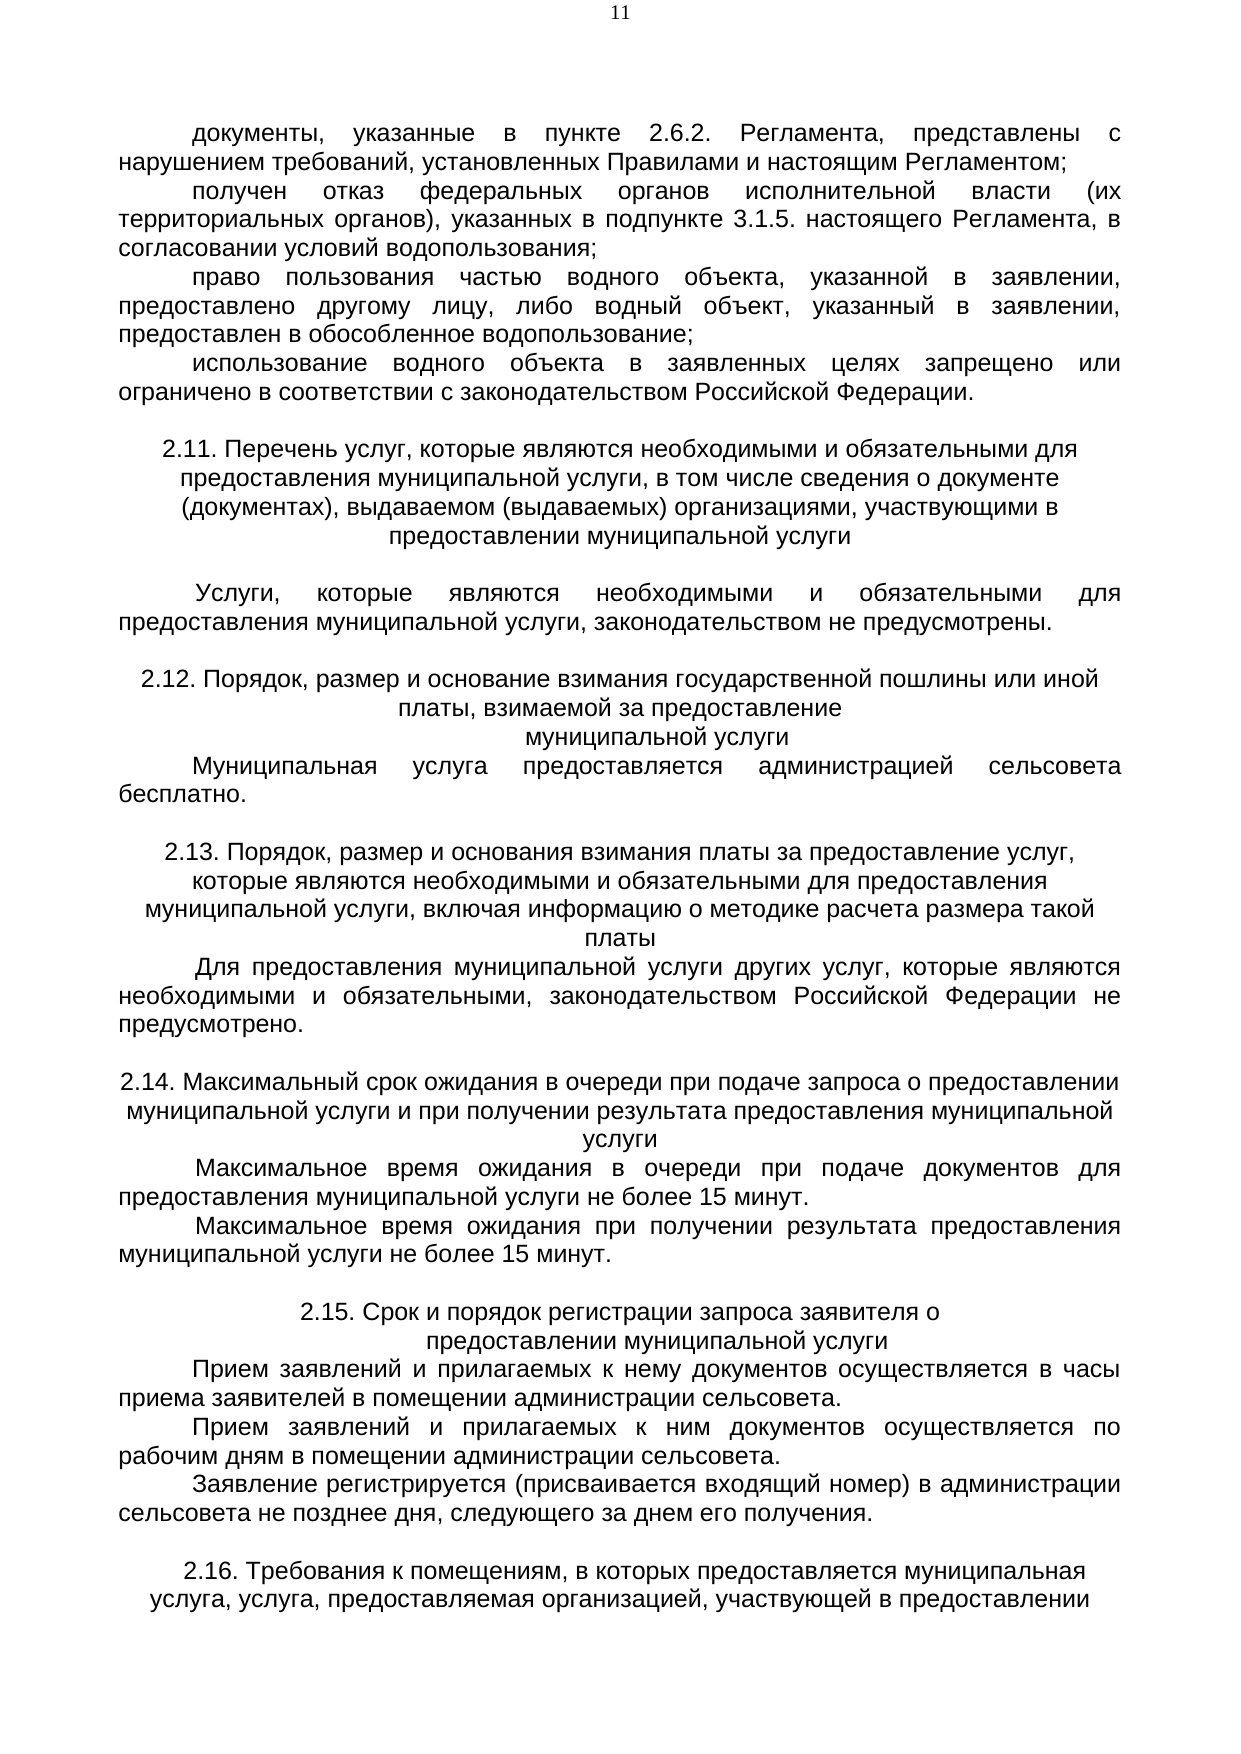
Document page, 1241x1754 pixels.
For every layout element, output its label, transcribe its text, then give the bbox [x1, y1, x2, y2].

text муниципальной услуги [118, 722, 1122, 751]
text 2.14. Максимальный срок ожидания в очереди при подаче запроса о предоставлении муниципальной услуги и при получении результата предоставления муниципальной услуги [118, 1067, 1122, 1153]
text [118, 1556, 1122, 1613]
text Прием заявлений и прилагаемых к ним документов осуществляется по рабочим дням в помещении администрации сельсовета. [118, 1412, 1122, 1469]
text Заявление регистрируется (присваивается входящий номер) в администрации сельсовета не позднее дня, следующего за днем его получения. [118, 1469, 1122, 1527]
text 2.12. Порядок, размер и основание взимания государственной пошлины или иной платы, взимаемой за предоставление [118, 664, 1122, 722]
text 2.13. Порядок, размер и основания взимания платы за предоставление услуг, которые являются необходимыми и обязательными для предоставления муниципальной услуги, включая информацию о методике расчета размера такой платы [118, 837, 1122, 952]
text 2.11. Перечень услуг, которые являются необходимыми и обязательными для предоставления муниципальной услуги, в том числе сведения о документе (документах), выдаваемом (выдаваемых) организациями, участвующими в предоставлении муниципальной услуги [118, 434, 1122, 549]
text Максимальное время ожидания в очереди при подаче документов для предоставления муниципальной услуги не более 15 минут. [118, 1153, 1122, 1211]
text Муниципальная услуга предоставляется администрацией сельсовета бесплатно. [118, 751, 1122, 808]
text Для предоставления муниципальной услуги других услуг, которые являются необходимыми и обязательными, законодательством Российской Федерации не предусмотрено. [118, 952, 1122, 1038]
text использование водного объекта в заявленных целях запрещено или ограничено в соответствии с законодательством Российской Федерации. [118, 348, 1122, 406]
text получен отказ федеральных органов исполнительной власти (их территориальных органов), указанных в подпункте 3.1.5. настоящего Регламента, в согласовании условий водопользования; [118, 176, 1122, 262]
text предоставлении муниципальной услуги [118, 1326, 1122, 1354]
text Прием заявлений и прилагаемых к нему документов осуществляется в часы приема заявителей в помещении администрации сельсовета. [118, 1354, 1122, 1412]
text право пользования частью водного объекта, указанной в заявлении, предоставлено другому лицу, либо водный объект, указанный в заявлении, предоставлен в обособленное водопользование; [118, 262, 1122, 348]
text документы, указанные в пункте 2.6.2. Регламента, представлены с нарушением требований, установленных Правилами и настоящим Регламентом; [118, 118, 1122, 176]
text Услуги, которые являются необходимыми и обязательными для предоставления муниципальной услуги, законодательством не предусмотрены. [118, 578, 1122, 636]
text Максимальное время ожидания при получении результата предоставления муниципальной услуги не более 15 минут. [118, 1211, 1122, 1268]
text 2.15. Срок и порядок регистрации запроса заявителя о [118, 1297, 1122, 1326]
